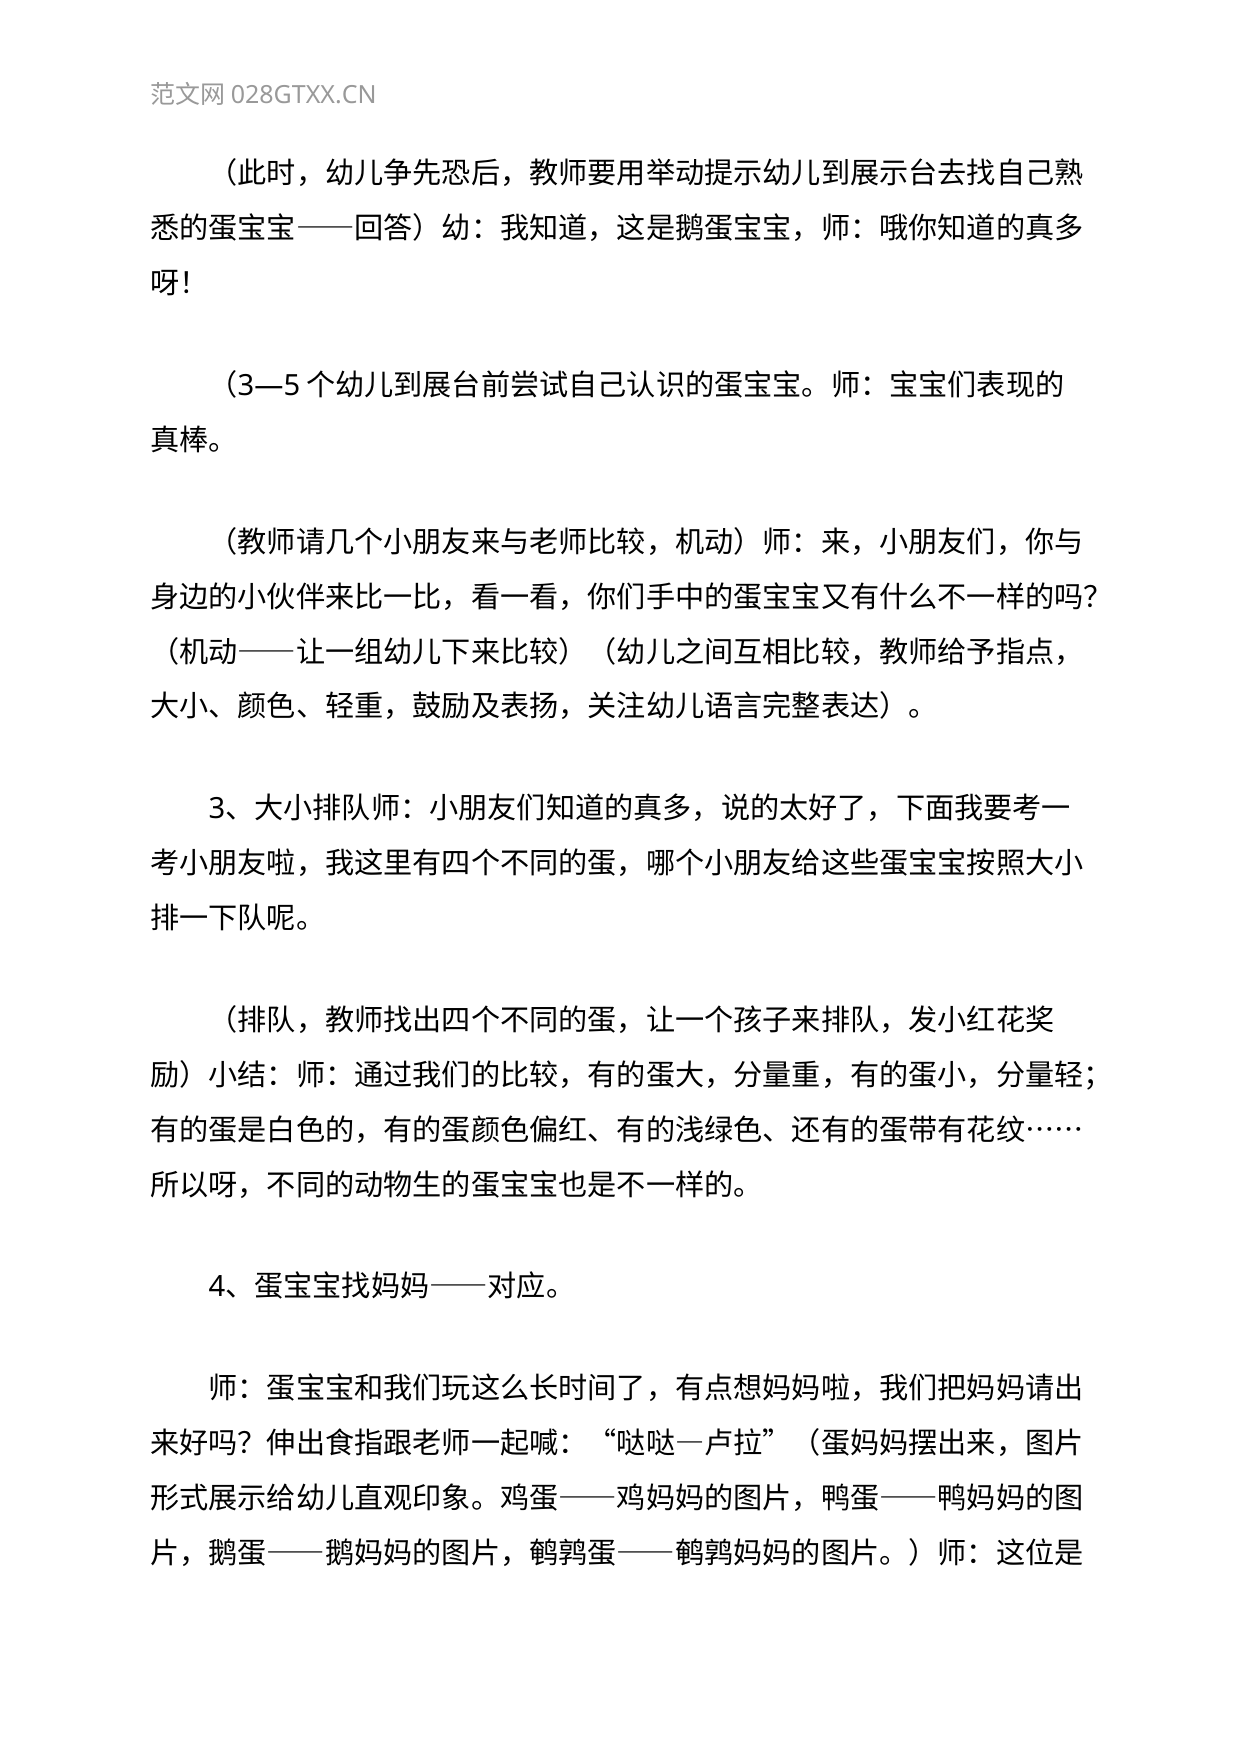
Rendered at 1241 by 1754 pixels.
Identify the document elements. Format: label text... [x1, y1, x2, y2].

text （教师请几个小朋友来与老师比较，机动）师：来，小朋友们，你与身边的小伙伴来比一比，看一看，你们手中的蛋宝宝又有什么不一样的吗？（机动——让一组幼儿下来比较）（幼儿之间互相比较，教师给予指点，大小、颜色、轻重，鼓励及表扬，关注幼儿语言完整表达）。 [150, 518, 1090, 725]
text （3—5个幼儿到展台前尝试自己认识的蛋宝宝。师：宝宝们表现的真棒。 [150, 362, 1090, 459]
text 4、蛋宝宝找妈妈——对应。 [150, 1263, 1090, 1305]
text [150, 1365, 1090, 1572]
text （此时，幼儿争先恐后，教师要用举动提示幼儿到展示台去找自己熟悉的蛋宝宝——回答）幼：我知道，这是鹅蛋宝宝，师：哦你知道的真多呀！ [150, 150, 1090, 302]
text 3、大小排队师：小朋友们知道的真多，说的太好了，下面我要考一考小朋友啦，我这里有四个不同的蛋，哪个小朋友给这些蛋宝宝按照大小排一下队呢。 [150, 785, 1090, 937]
text （排队，教师找出四个不同的蛋，让一个孩子来排队，发小红花奖励）小结：师：通过我们的比较，有的蛋大，分量重，有的蛋小，分量轻；有的蛋是白色的，有的蛋颜色偏红、有的浅绿色、还有的蛋带有花纹……所以呀，不同的动物生的蛋宝宝也是不一样的。 [150, 996, 1090, 1203]
